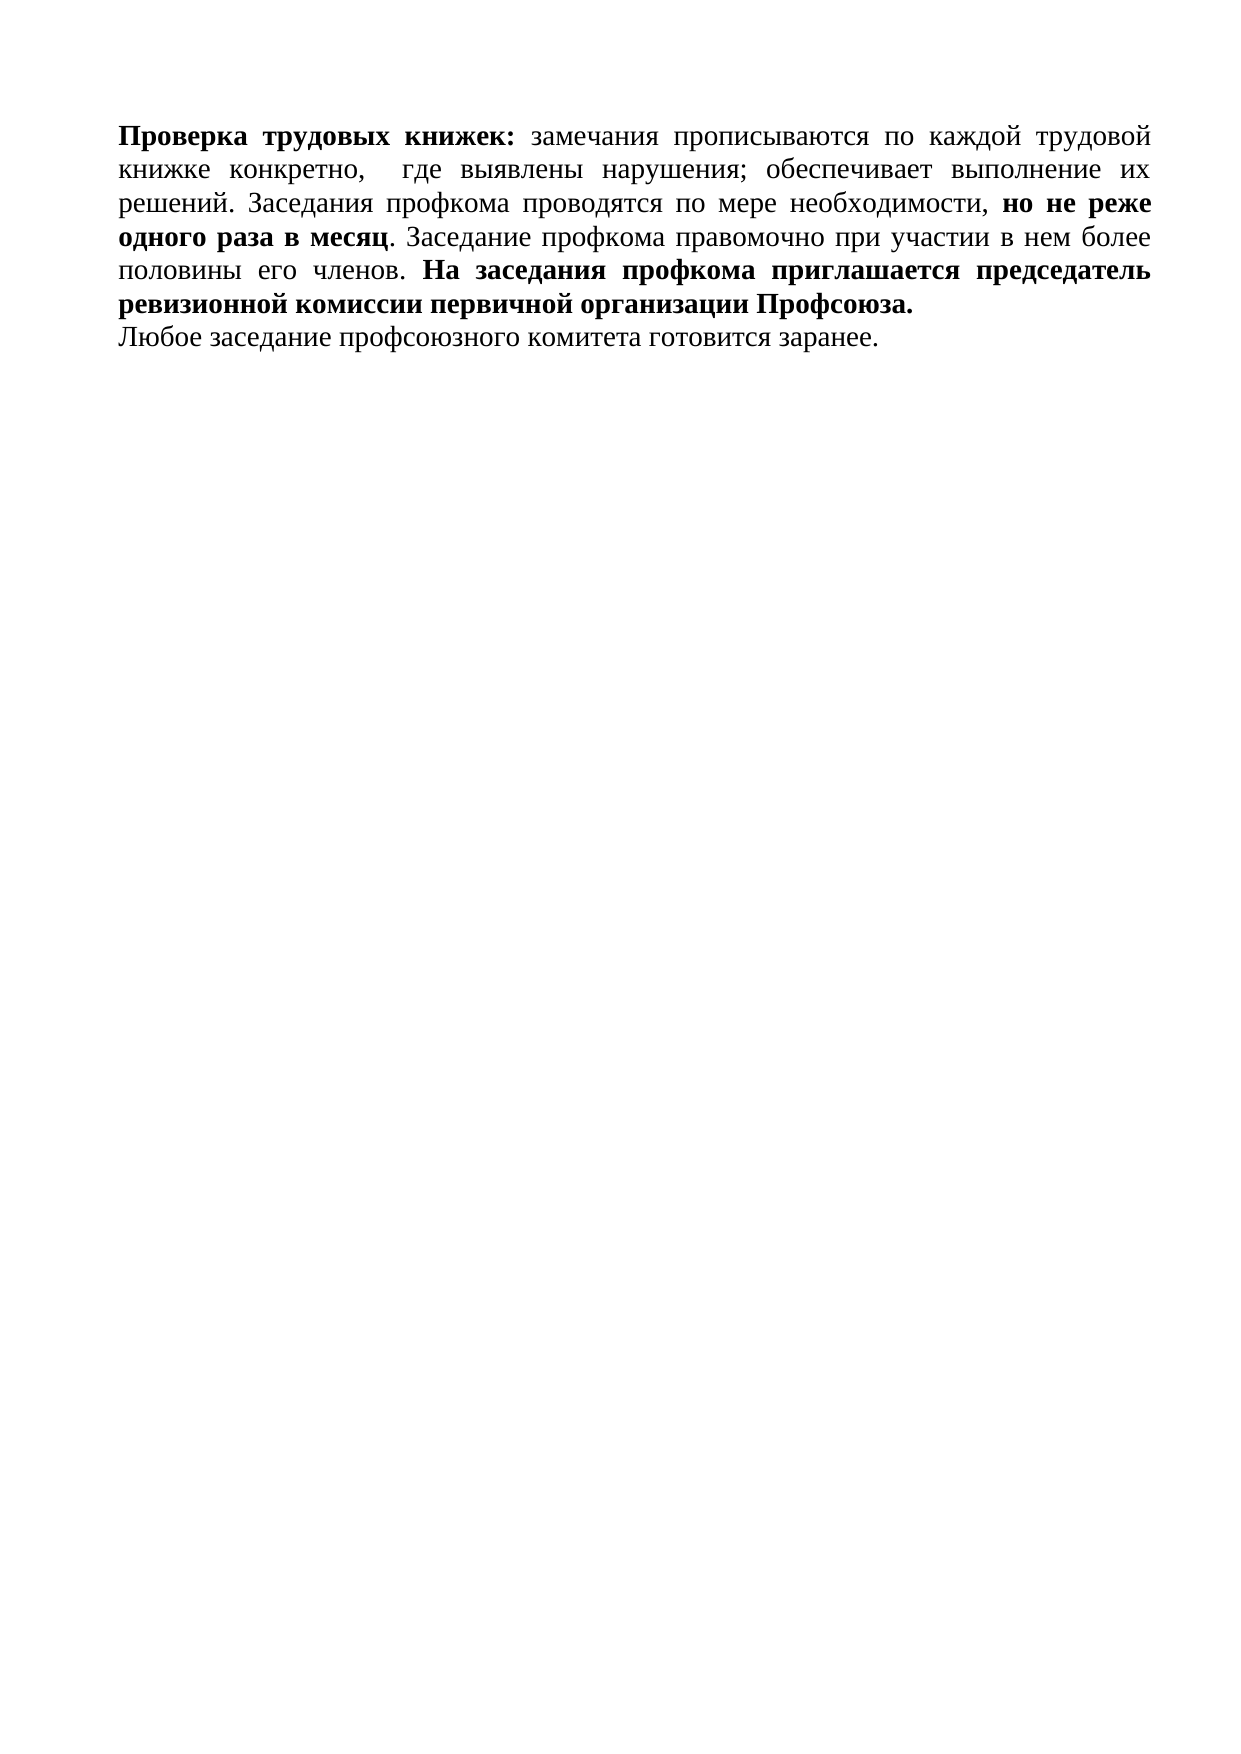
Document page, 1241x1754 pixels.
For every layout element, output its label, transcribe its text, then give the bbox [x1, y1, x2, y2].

text Проверка трудовых книжек: замечания прописываются по каждой трудовой книжке конкретно, где выявлены нарушения; обеспечивает выполнение их решений. Заседания профкома проводятся по мере необходимости, но не реже одного раза в месяц. Заседание профкома правомочно при участии в нем более половины его членов. На заседания профкома приглашается председатель ревизионной комиссии первичной организации Профсоюза. [118, 118, 1152, 319]
text Любое заседание профсоюзного комитета готовится заранее. [118, 319, 1152, 353]
